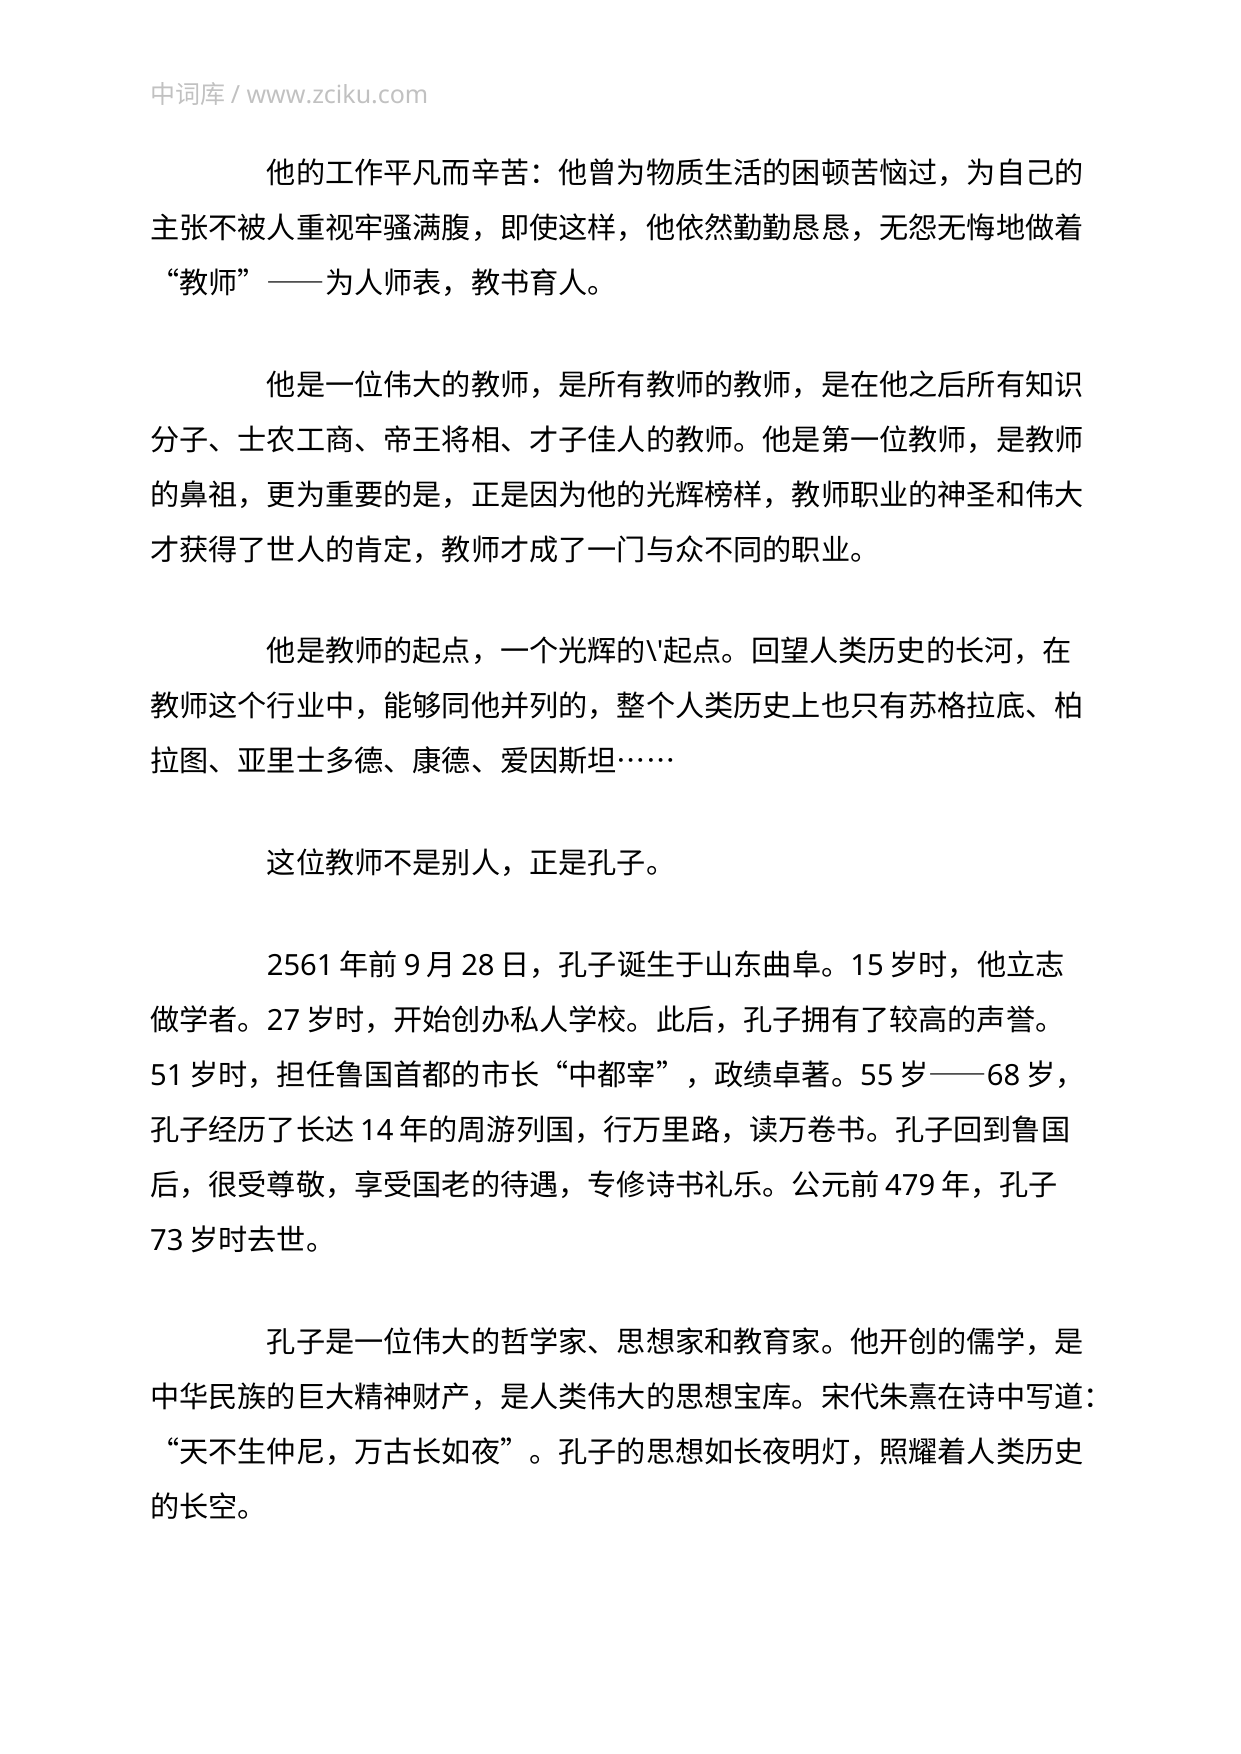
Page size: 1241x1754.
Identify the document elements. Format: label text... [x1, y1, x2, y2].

text 他是一位伟大的教师，是所有教师的教师，是在他之后所有知识分子、士农工商、帝王将相、才子佳人的教师。他是第一位教师，是教师的鼻祖，更为重要的是，正是因为他的光辉榜样，教师职业的神圣和伟大才获得了世人的肯定，教师才成了一门与众不同的职业。 [150, 362, 1090, 568]
text 这位教师不是别人，正是孔子。 [150, 840, 1090, 882]
text 2561年前9月28日，孔子诞生于山东曲阜。15岁时，他立志做学者。27岁时，开始创办私人学校。此后，孔子拥有了较高的声誉。51岁时，担任鲁国首都的市长“中都宰”，政绩卓著。55岁——68岁，孔子经历了长达14年的周游列国，行万里路，读万卷书。孔子回到鲁国后，很受尊敬，享受国老的待遇，专修诗书礼乐。公元前479年，孔子73岁时去世。 [150, 941, 1090, 1259]
text 他是教师的起点，一个光辉的\'起点。回望人类历史的长河，在教师这个行业中，能够同他并列的，整个人类历史上也只有苏格拉底、柏拉图、亚里士多德、康德、爱因斯坦…… [150, 628, 1090, 780]
text 孔子是一位伟大的哲学家、思想家和教育家。他开创的儒学，是中华民族的巨大精神财产，是人类伟大的思想宝库。宋代朱熹在诗中写道：“天不生仲尼，万古长如夜”。孔子的思想如长夜明灯，照耀着人类历史的长空。 [150, 1318, 1090, 1525]
text 他的工作平凡而辛苦：他曾为物质生活的困顿苦恼过，为自己的主张不被人重视牢骚满腹，即使这样，他依然勤勤恳恳，无怨无悔地做着“教师”——为人师表，教书育人。 [150, 150, 1090, 302]
